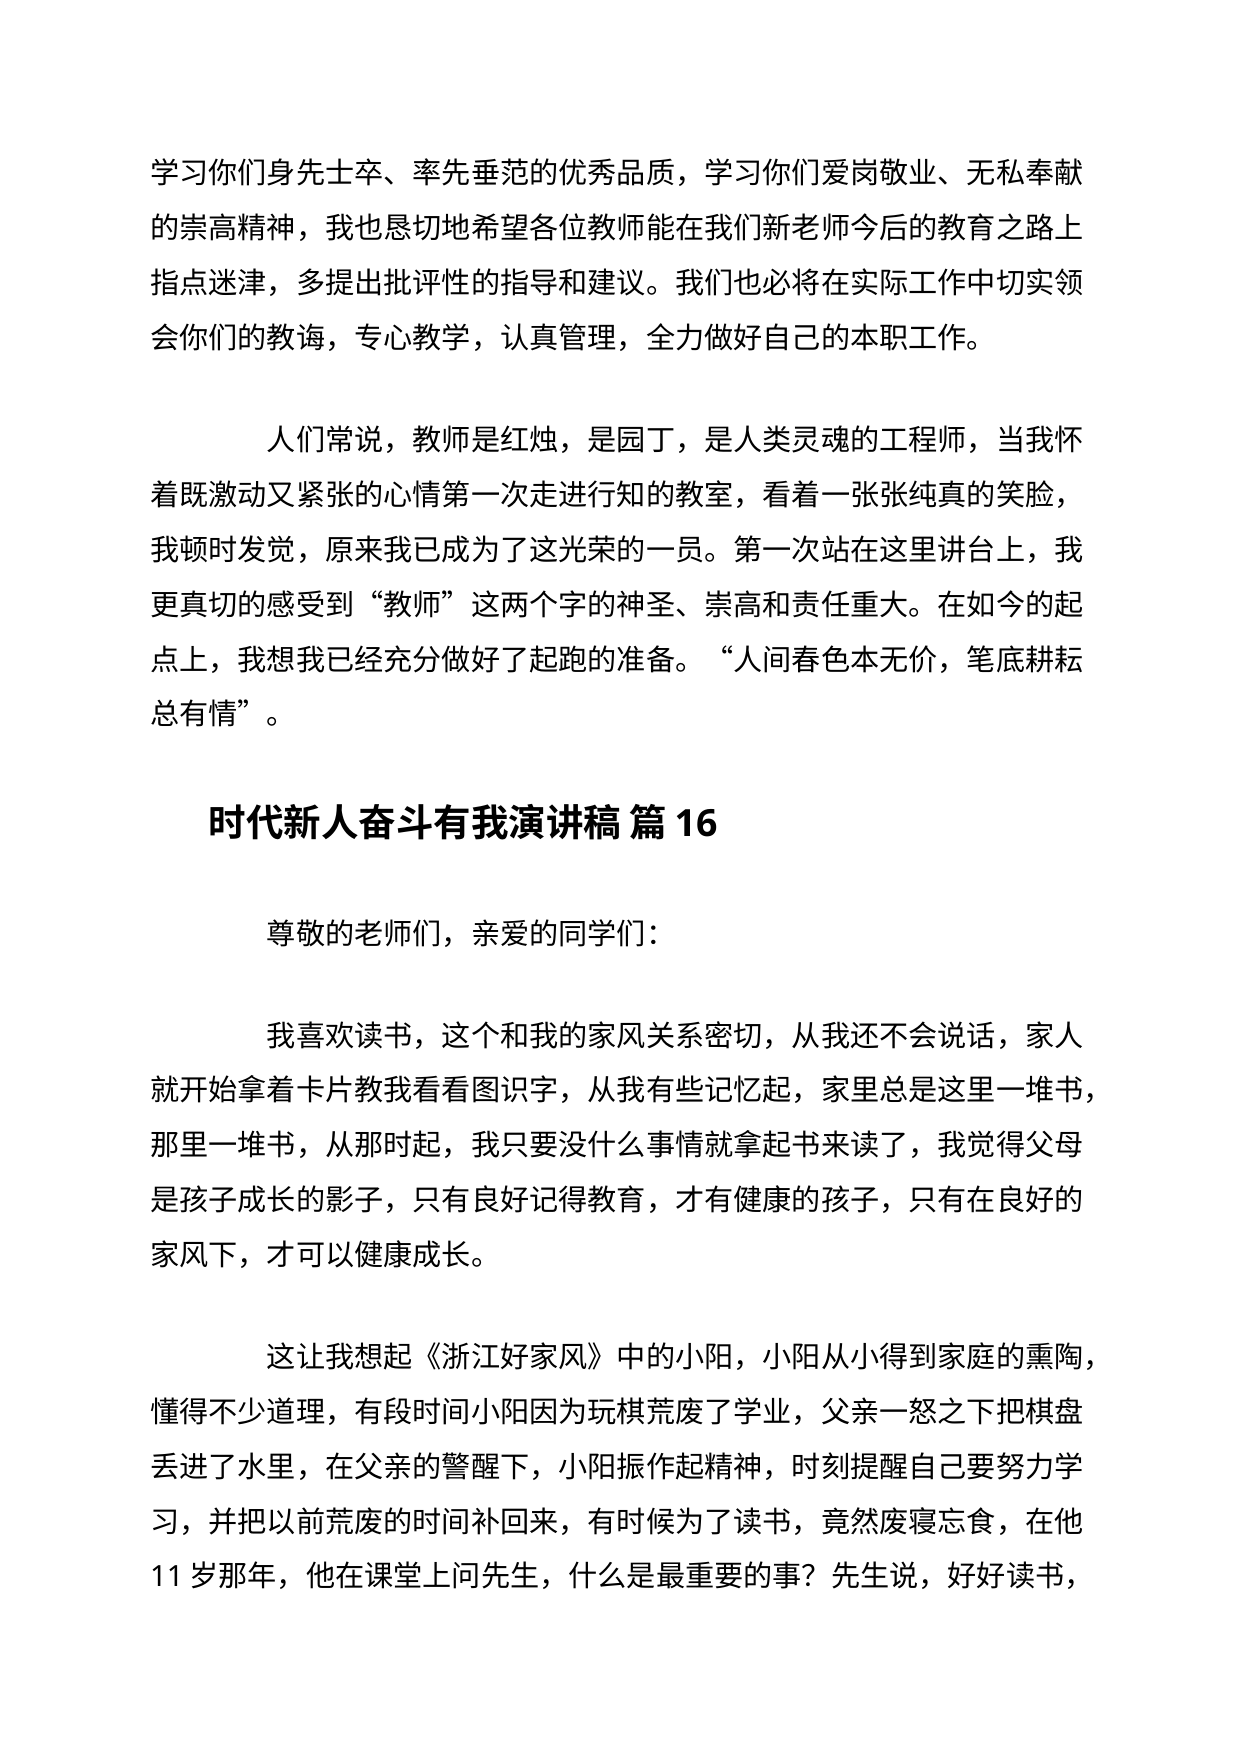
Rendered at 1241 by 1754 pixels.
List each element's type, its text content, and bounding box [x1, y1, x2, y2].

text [150, 1333, 1090, 1595]
text 时代新人奋斗有我演讲稿 篇16 [150, 793, 1090, 847]
text 我喜欢读书，这个和我的家风关系密切，从我还不会说话，家人就开始拿着卡片教我看看图识字，从我有些记忆起，家里总是这里一堆书，那里一堆书，从那时起，我只要没什么事情就拿起书来读了，我觉得父母是孩子成长的影子，只有良好记得教育，才有健康的孩子，只有在良好的家风下，才可以健康成长。 [150, 1012, 1090, 1274]
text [150, 150, 1090, 357]
text 尊敬的老师们，亲爱的同学们： [150, 910, 1090, 953]
text 人们常说，教师是红烛，是园丁，是人类灵魂的工程师，当我怀着既激动又紧张的心情第一次走进行知的教室，看着一张张纯真的笑脸，我顿时发觉，原来我已成为了这光荣的一员。第一次站在这里讲台上，我更真切的感受到“教师”这两个字的神圣、崇高和责任重大。在如今的起点上，我想我已经充分做好了起跑的准备。“人间春色本无价，笔底耕耘总有情”。 [150, 416, 1090, 733]
